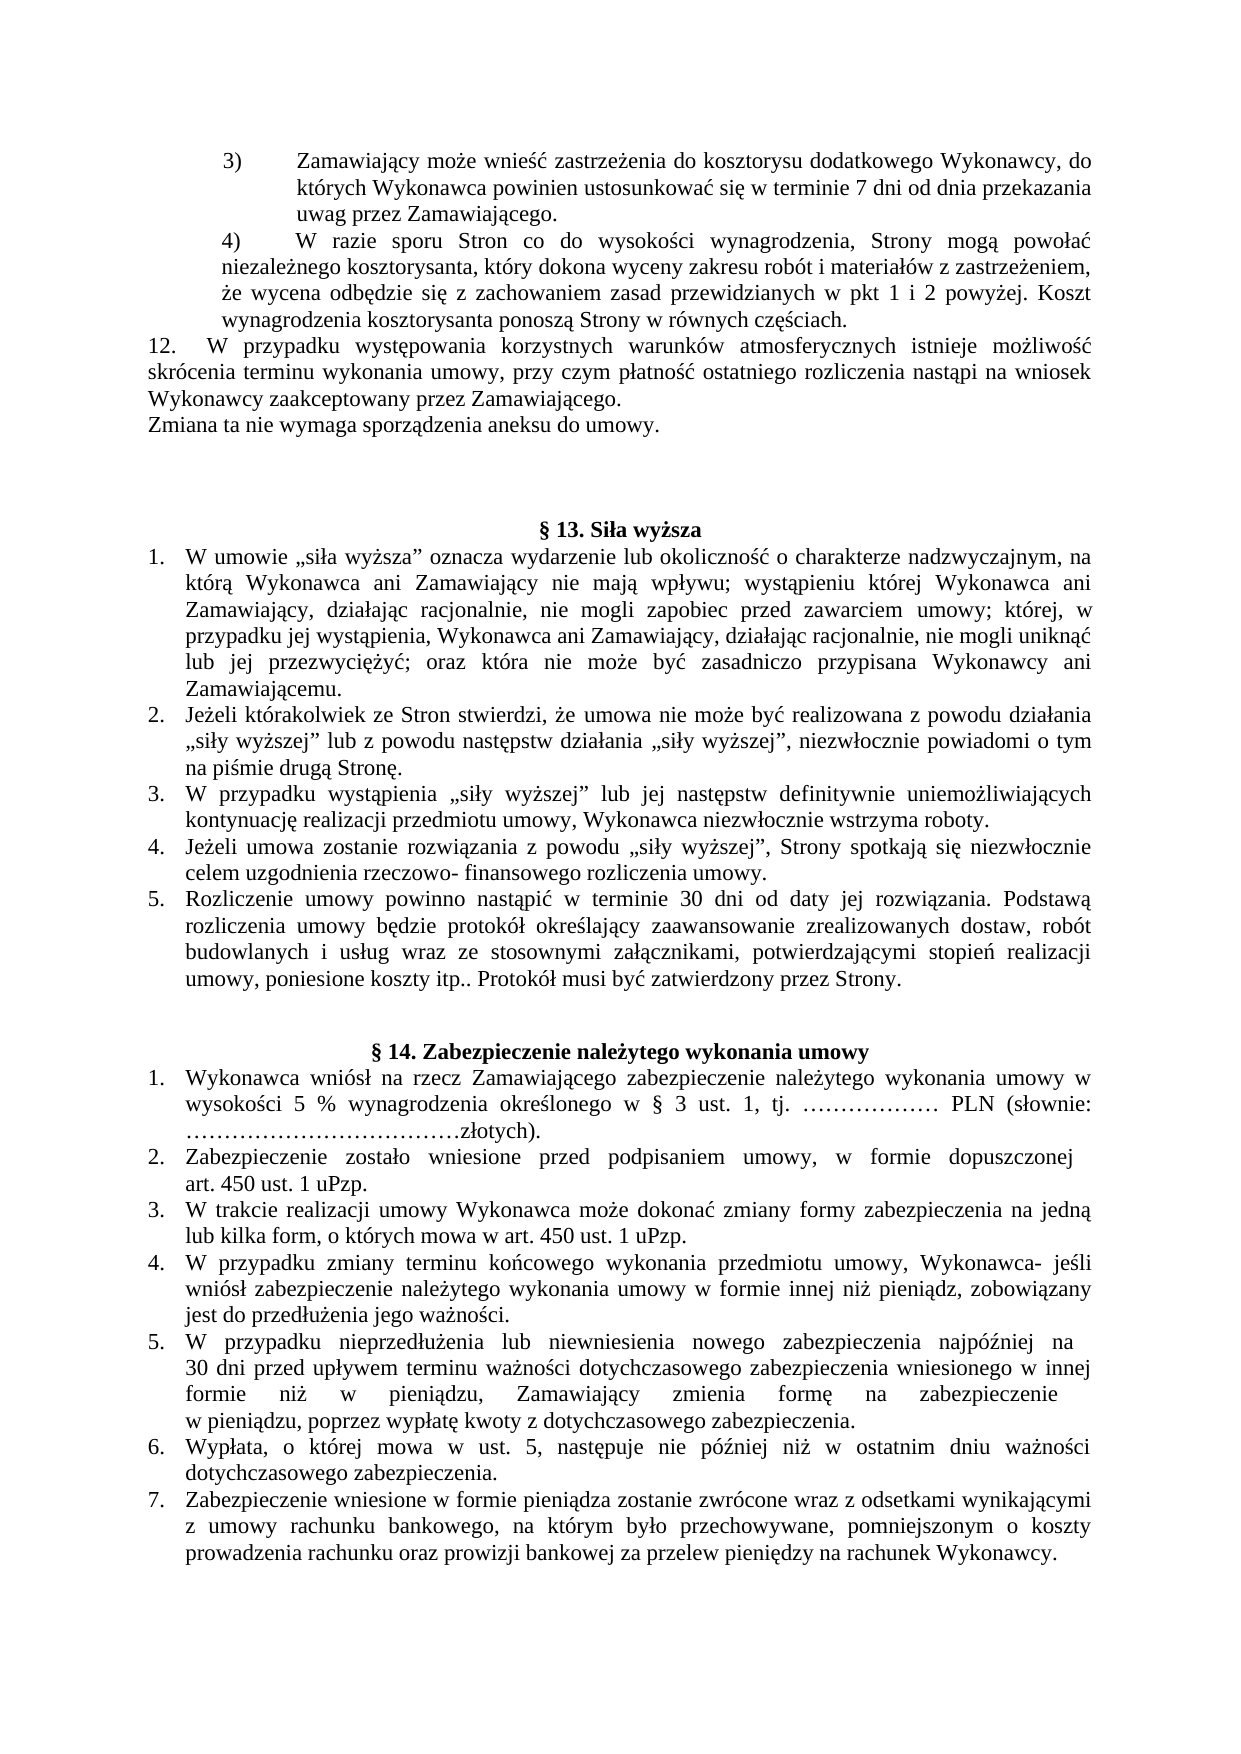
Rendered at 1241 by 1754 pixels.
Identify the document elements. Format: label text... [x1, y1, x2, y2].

text 4) W razie sporu Stron co do wysokości wynagrodzenia, Strony mogą powołać niezależnego kosztorysanta, który dokona wyceny zakresu robót i materiałów z zastrzeżeniem, że wycena odbędzie się z zachowaniem zasad przewidzianych w pkt 1 i 2 powyżej. Koszt wynagrodzenia kosztorysanta ponoszą Strony w równych częściach. [221, 227, 1093, 332]
list Jeżeli którakolwiek ze Stron stwierdzi, że umowa nie może być realizowana z powodu działania „siły wyższej” lub z powodu następstw działania „siły wyższej”, niezwłocznie powiadomi o tym na piśmie drugą Stronę. [148, 701, 1093, 780]
list Wypłata, o której mowa w ust. 5, następuje nie później niż w ostatnim dniu ważności dotychczasowego zabezpieczenia. [148, 1433, 1093, 1486]
list Wykonawca wniósł na rzecz Zamawiającego zabezpieczenie należytego wykonania umowy w wysokości 5 % wynagrodzenia określonego w § 3 ust. 1, tj. ……………… PLN (słownie: ………………………………złotych). [148, 1064, 1093, 1143]
list W trakcie realizacji umowy Wykonawca może dokonać zmiany formy zabezpieczenia na jedną lub kilka form, o których mowa w art. 450 ust. 1 uPzp. [148, 1196, 1093, 1249]
list W przypadku nieprzedłużenia lub niewniesienia nowego zabezpieczenia najpóźniej na 30 dni przed upływem terminu ważności dotychczasowego zabezpieczenia wniesionego w innej formie niż w pieniądzu, Zamawiający zmienia formę na zabezpieczenie w pieniądzu, poprzez wypłatę kwoty z dotychczasowego zabezpieczenia. [148, 1328, 1093, 1433]
list Zamawiający może wnieść zastrzeżenia do kosztorysu dodatkowego Wykonawcy, do których Wykonawca powinien ustosunkować się w terminie 7 dni od dnia przekazania uwag przez Zamawiającego. [223, 148, 1093, 227]
list Jeżeli umowa zostanie rozwiązania z powodu „siły wyższej”, Strony spotkają się niezwłocznie celem uzgodnienia rzeczowo- finansowego rozliczenia umowy. [148, 833, 1093, 886]
text Zmiana ta nie wymaga sporządzenia aneksu do umowy. [148, 411, 1093, 437]
list W przypadku wystąpienia „siły wyższej” lub jej następstw definitywnie uniemożliwiających kontynuację realizacji przedmiotu umowy, Wykonawca niezwłocznie wstrzyma roboty. [148, 780, 1093, 833]
text § 14. Zabezpieczenie należytego wykonania umowy [148, 1038, 1093, 1064]
list Zabezpieczenie zostało wniesione przed podpisaniem umowy, w formie dopuszczonej art. 450 ust. 1 uPzp. [148, 1143, 1093, 1196]
text 12. W przypadku występowania korzystnych warunków atmosferycznych istnieje możliwość skrócenia terminu wykonania umowy, przy czym płatność ostatniego rozliczenia nastąpi na wniosek Wykonawcy zaakceptowany przez Zamawiającego. [148, 332, 1093, 411]
list Zabezpieczenie wniesione w formie pieniądza zostanie zwrócone wraz z odsetkami wynikającymi z umowy rachunku bankowego, na którym było przechowywane, pomniejszonym o koszty prowadzenia rachunku oraz prowizji bankowej za przelew pieniędzy na rachunek Wykonawcy. [148, 1486, 1093, 1565]
list Rozliczenie umowy powinno nastąpić w terminie 30 dni od daty jej rozwiązania. Podstawą rozliczenia umowy będzie protokół określający zaawansowanie zrealizowanych dostaw, robót budowlanych i usług wraz ze stosownymi załącznikami, potwierdzającymi stopień realizacji umowy, poniesione koszty itp.. Protokół musi być zatwierdzony przez Strony. [148, 886, 1093, 991]
list W przypadku zmiany terminu końcowego wykonania przedmiotu umowy, Wykonawca- jeśli wniósł zabezpieczenie należytego wykonania umowy w formie innej niż pieniądz, zobowiązany jest do przedłużenia jego ważności. [148, 1249, 1093, 1328]
list W umowie „siła wyższa” oznacza wydarzenie lub okoliczność o charakterze nadzwyczajnym, na którą Wykonawca ani Zamawiający nie mają wpływu; wystąpieniu której Wykonawca ani Zamawiający, działając racjonalnie, nie mogli zapobiec przed zawarciem umowy; której, w przypadku jej wystąpienia, Wykonawca ani Zamawiający, działając racjonalnie, nie mogli uniknąć lub jej przezwyciężyć; oraz która nie może być zasadniczo przypisana Wykonawcy ani Zamawiającemu. [148, 543, 1093, 701]
text § 13. Siła wyższa [148, 517, 1093, 543]
